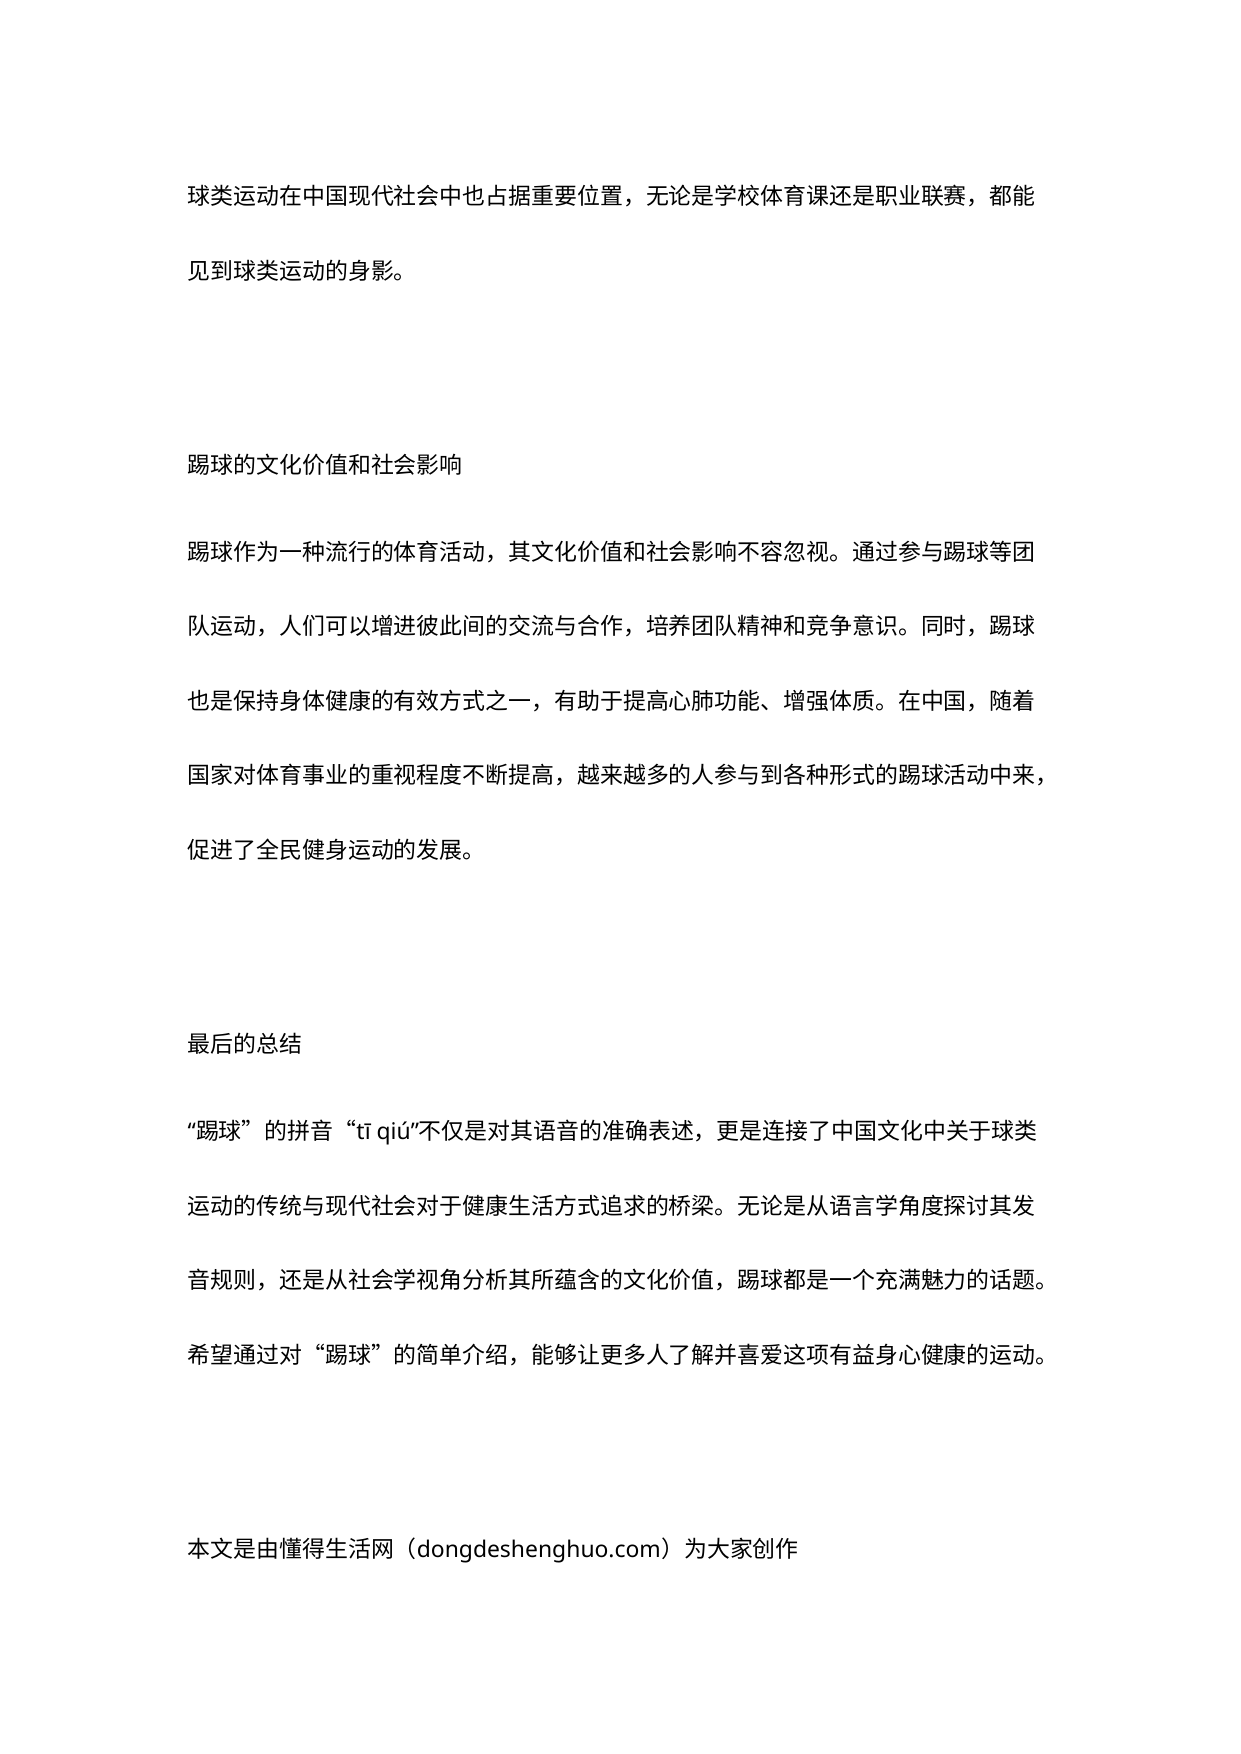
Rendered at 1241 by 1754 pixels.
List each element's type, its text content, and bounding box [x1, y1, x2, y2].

text 踢球作为一种流行的体育活动，其文化价值和社会影响不容忽视。通过参与踢球等团队运动，人们可以增进彼此间的交流与合作，培养团队精神和竞争意识。同时，踢球也是保持身体健康的有效方式之一，有助于提高心肺功能、增强体质。在中国，随着国家对体育事业的重视程度不断提高，越来越多的人参与到各种形式的踢球活动中来，促进了全民健身运动的发展。 [187, 517, 1053, 881]
text 最后的总结 [187, 1011, 1053, 1076]
text 本文是由懂得生活网（dongdeshenghuo.com）为大家创作 [187, 1515, 1053, 1580]
text “踢球”的拼音“tī qiú”不仅是对其语音的准确表述，更是连接了中国文化中关于球类运动的传统与现代社会对于健康生活方式追求的桥梁。无论是从语言学角度探讨其发音规则，还是从社会学视角分析其所蕴含的文化价值，踢球都是一个充满魅力的话题。希望通过对“踢球”的简单介绍，能够让更多人了解并喜爱这项有益身心健康的运动。 [187, 1097, 1053, 1386]
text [187, 162, 1053, 302]
text 踢球的文化价值和社会影响 [187, 431, 1053, 496]
